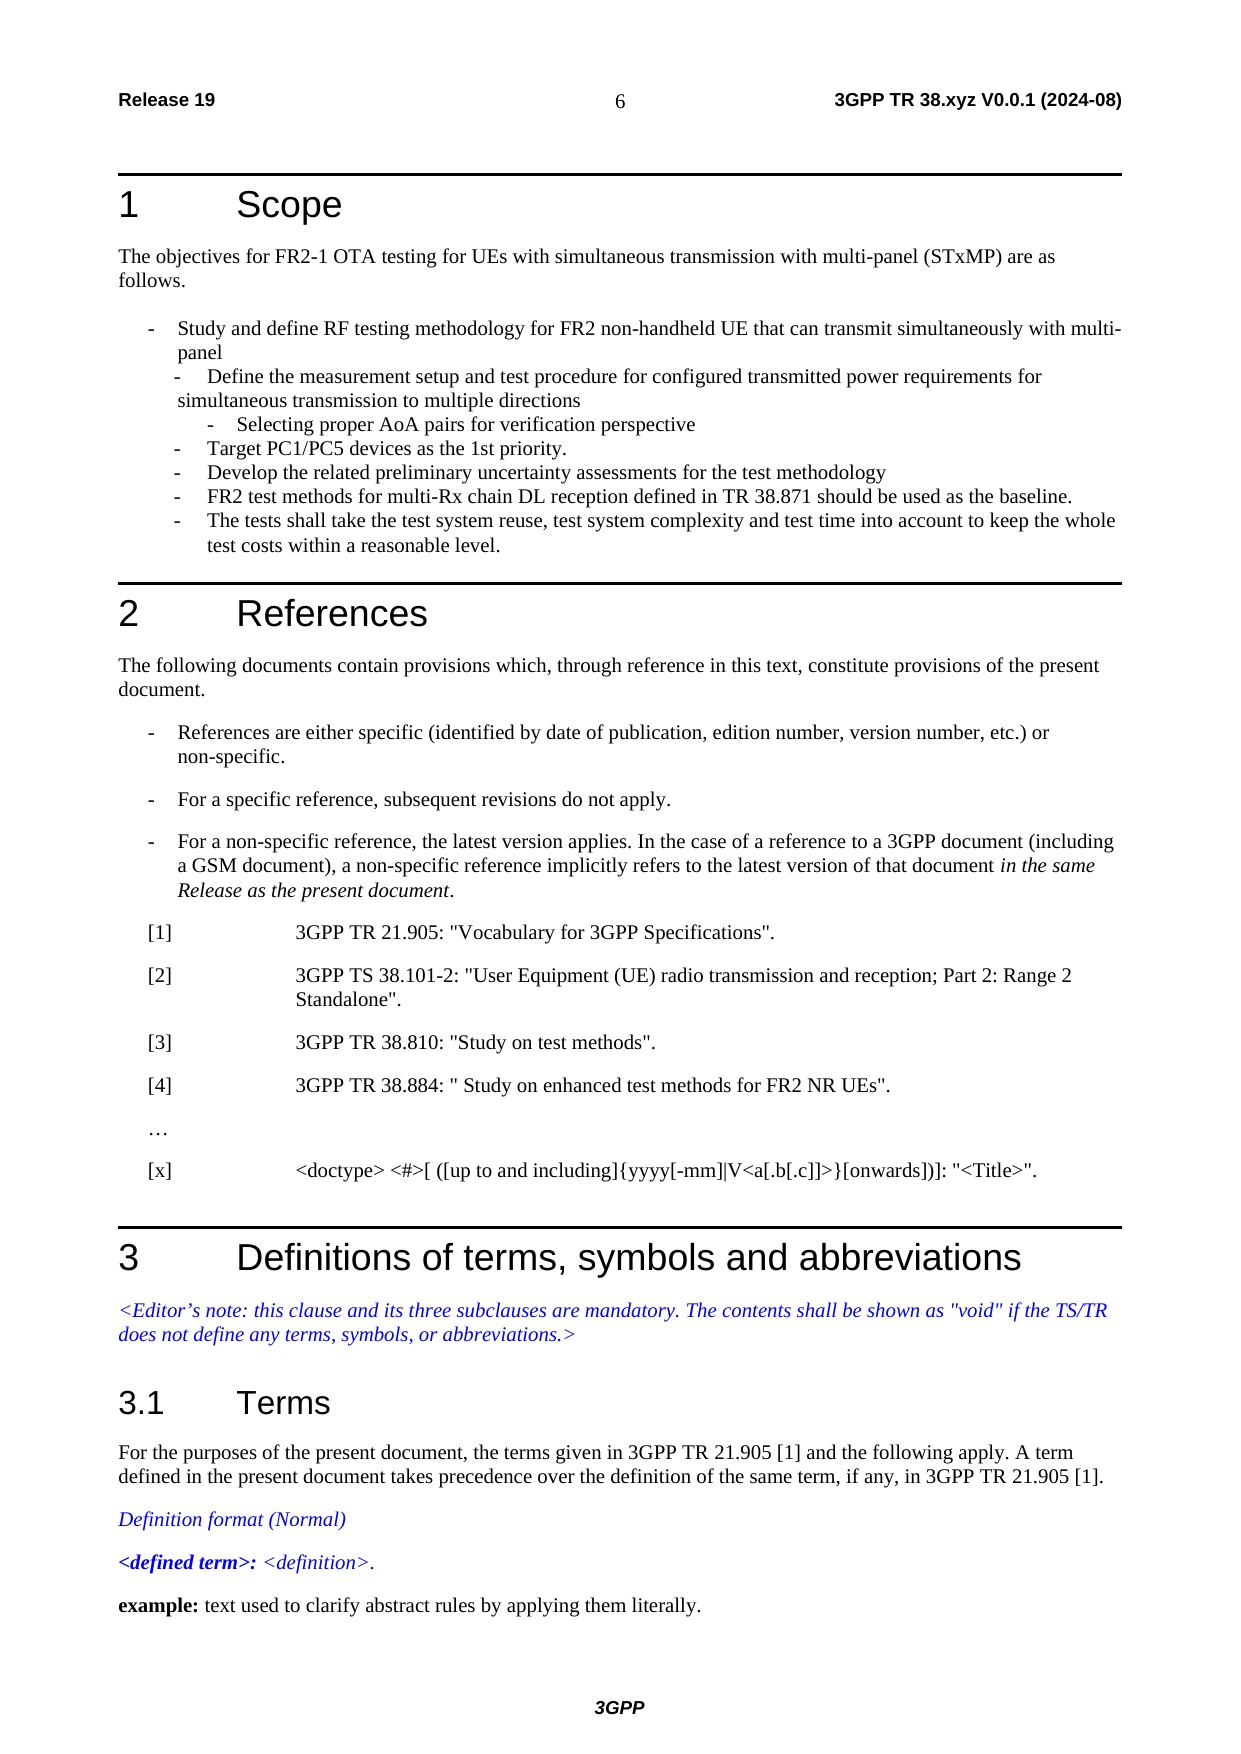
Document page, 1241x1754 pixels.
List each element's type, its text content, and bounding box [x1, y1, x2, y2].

text - Develop the related preliminary uncertainty assessments for the test methodology [118, 460, 1122, 484]
text - Study and define RF testing methodology for FR2 non-handheld UE that can transmit simultaneously with multi-panel [148, 316, 1122, 364]
text <defined term>: <definition>. [118, 1550, 1122, 1574]
text [3] 3GPP TR 38.810: "Study on test methods". [148, 1030, 1122, 1054]
text - Selecting proper AoA pairs for verification perspective [118, 412, 1122, 436]
text Definition format (Normal) [118, 1507, 1122, 1531]
text <Editor’s note: this clause and its three subclauses are mandatory. The contents shall be shown as "void" if the TS/TR does not define any terms, symbols, or abbreviations.> [118, 1297, 1122, 1346]
subtitle 3 Definitions of terms, symbols and abbreviations [118, 1229, 1122, 1279]
text The following documents contain provisions which, through reference in this text, constitute provisions of the present document. [118, 653, 1122, 701]
text [x] <doctype> <#>[ ([up to and including]{yyyy[-mm]|V<a[.b[.c]]>}[onwards])]: "<Title>". [148, 1158, 1122, 1182]
text … [148, 1116, 1122, 1140]
text The objectives for FR2-1 OTA testing for UEs with simultaneous transmission with multi-panel (STxMP) are as follows. [118, 244, 1122, 292]
text [2] 3GPP TS 38.101-2: "User Equipment (UE) radio transmission and reception; Part 2: Range 2 Standalone". [148, 963, 1122, 1011]
text [1] 3GPP TR 21.905: "Vocabulary for 3GPP Specifications". [148, 920, 1122, 944]
text - FR2 test methods for multi-Rx chain DL reception defined in TR 38.871 should be used as the baseline. [118, 484, 1122, 508]
text [4] 3GPP TR 38.884: " Study on enhanced test methods for FR2 NR UEs". [148, 1073, 1122, 1097]
text - References are either specific (identified by date of publication, edition number, version number, etc.) or non-specific. [148, 720, 1122, 768]
text For the purposes of the present document, the terms given in 3GPP TR 21.905 [1] and the following apply. A term defined in the present document takes precedence over the definition of the same term, if any, in 3GPP TR 21.905 [1]. [118, 1440, 1122, 1488]
text - Define the measurement setup and test procedure for configured transmitted power requirements for simultaneous transmission to multiple directions [148, 364, 1122, 412]
subtitle 1 Scope [118, 176, 1122, 225]
text - For a specific reference, subsequent revisions do not apply. [148, 787, 1122, 811]
text - For a non-specific reference, the latest version applies. In the case of a reference to a 3GPP document (including a GSM document), a non-specific reference implicitly refers to the latest version of that document in the same Release as the present document. [148, 829, 1122, 902]
text - Target PC1/PC5 devices as the 1st priority. [118, 436, 1122, 460]
subtitle 3.1 Terms [118, 1383, 1122, 1422]
text example: text used to clarify abstract rules by applying them literally. [118, 1593, 1122, 1617]
text - The tests shall take the test system reuse, test system complexity and test time into account to keep the whole test costs within a reasonable level. [148, 508, 1122, 557]
subtitle 2 References [118, 585, 1122, 634]
